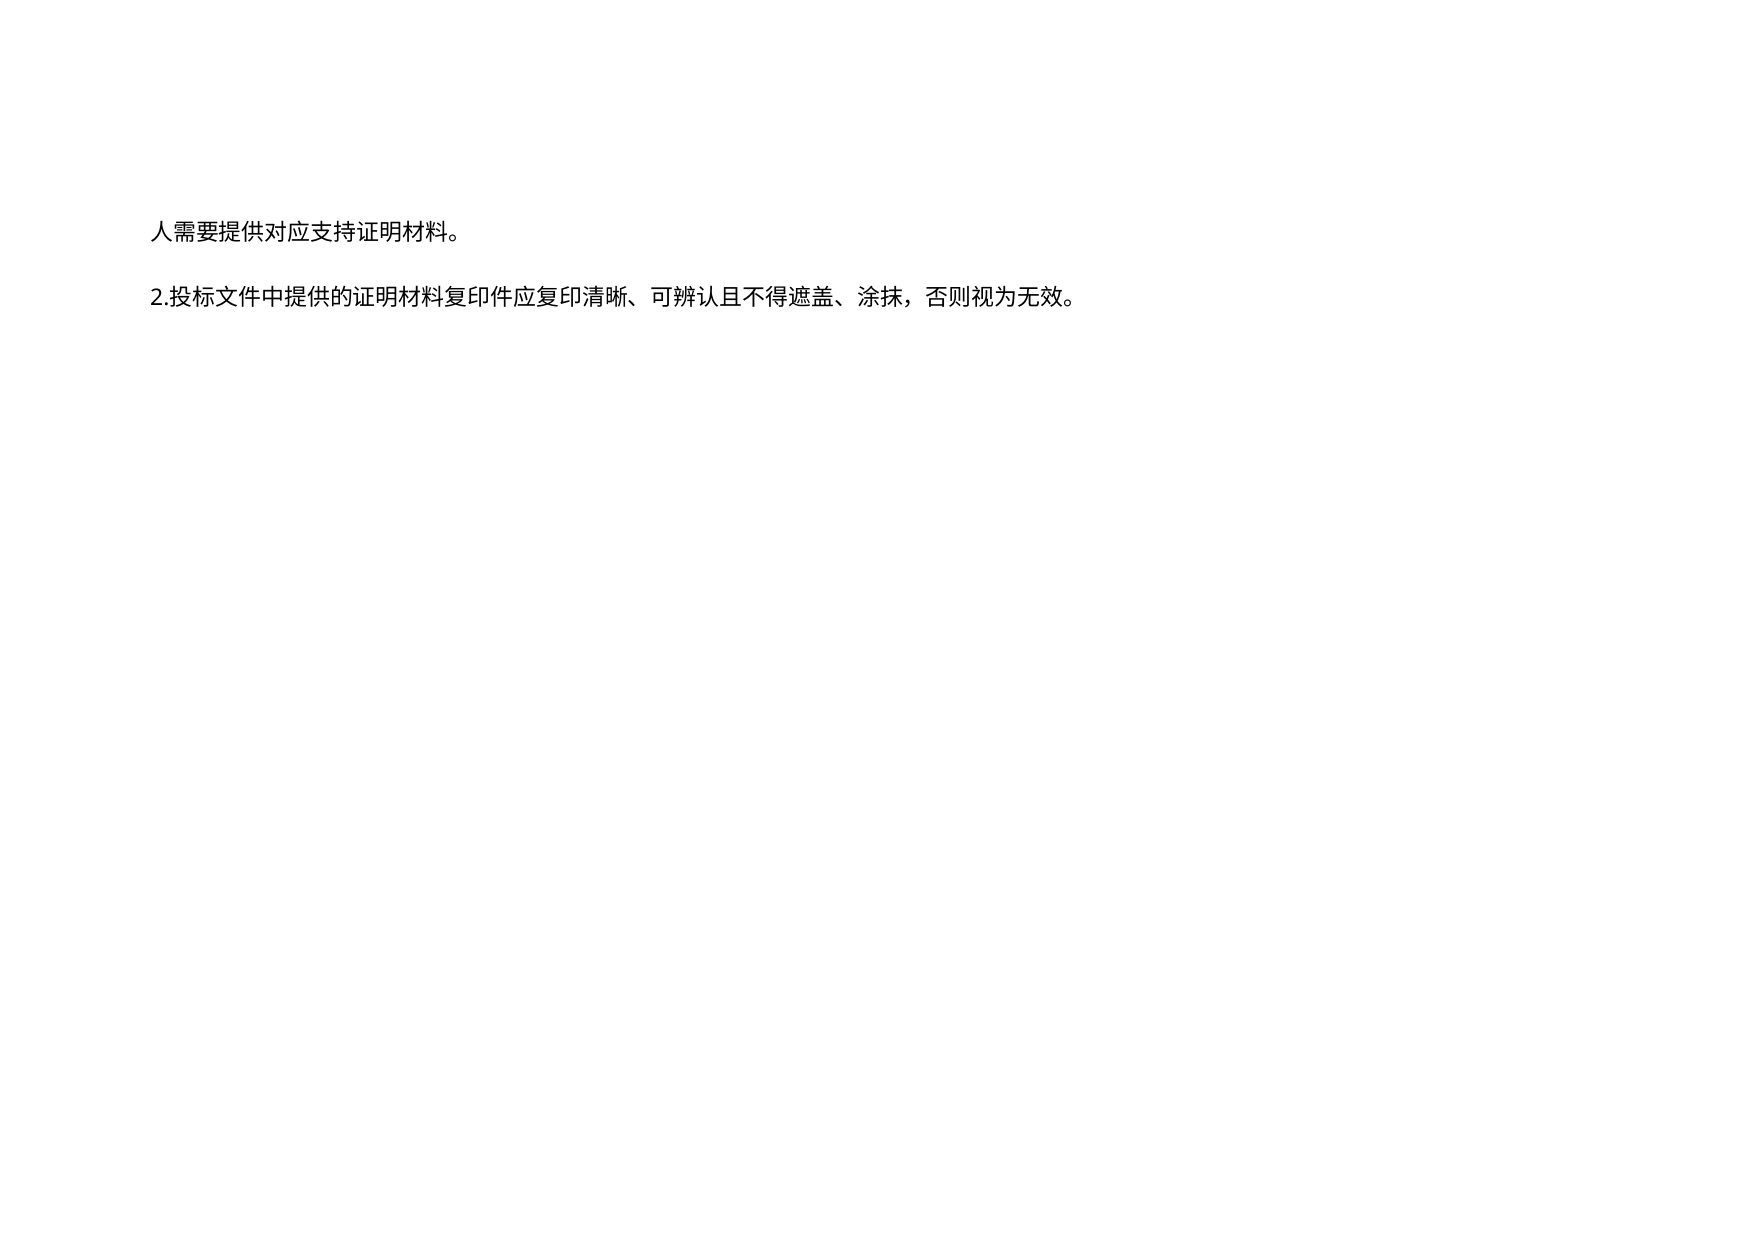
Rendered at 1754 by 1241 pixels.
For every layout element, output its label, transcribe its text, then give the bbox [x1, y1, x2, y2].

text 2.投标文件中提供的证明材料复印件应复印清晰、可辨认且不得遮盖、涂抹，否则视为无效。 [150, 263, 1604, 328]
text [150, 198, 1604, 263]
